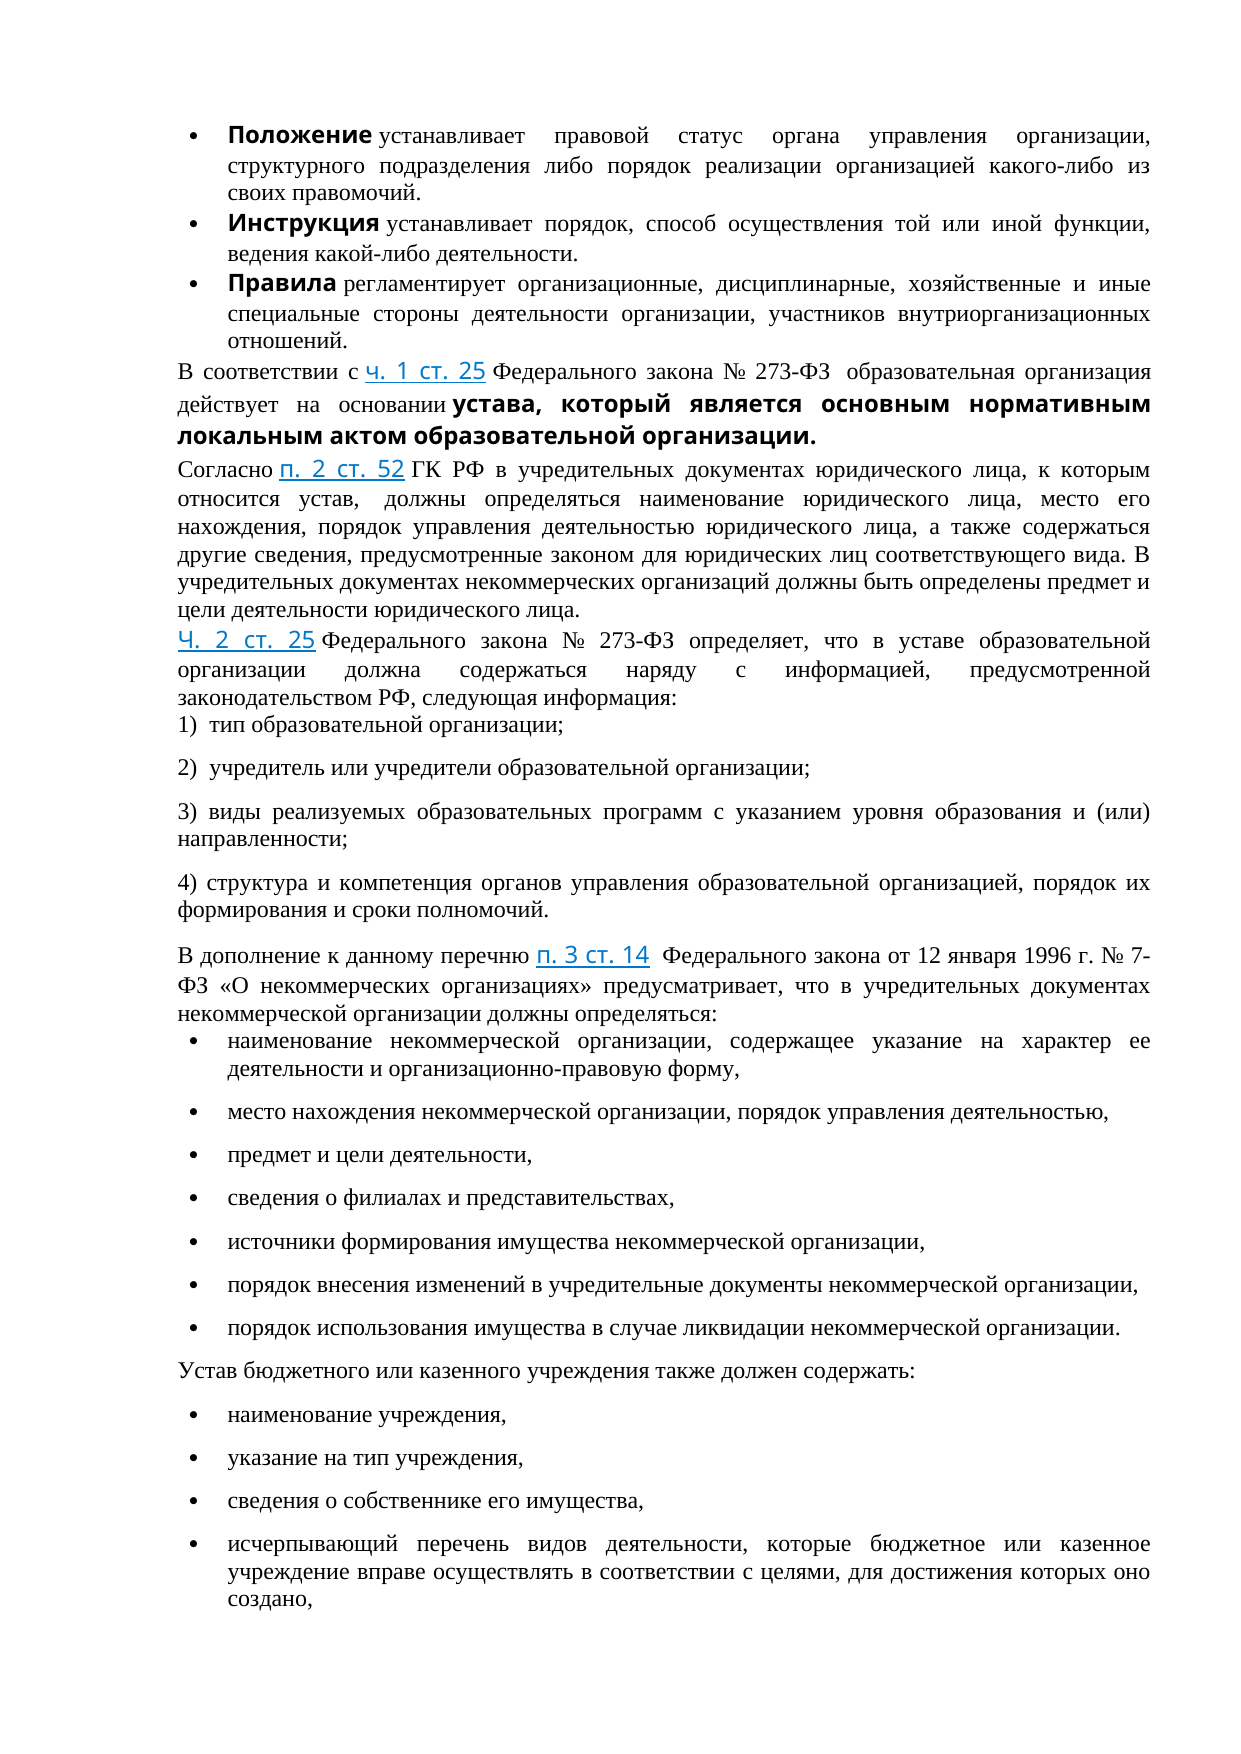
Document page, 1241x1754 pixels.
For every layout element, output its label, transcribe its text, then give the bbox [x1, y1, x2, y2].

list сведения о филиалах и представительствах, [190, 1183, 1152, 1211]
list Инструкция устанавливает порядок, способ осуществления той или иной функции, ведения какой-либо деятельности. [190, 206, 1152, 266]
list наименование учреждения, [190, 1399, 1152, 1427]
text Ч. 2 ст. 25 Федерального закона № 273-ФЗ определяет, что в уставе образовательной организации должна содержаться наряду с информацией, предусмотренной законодательством РФ, следующая информация: [177, 622, 1152, 710]
list исчерпывающий перечень видов деятельности, которые бюджетное или казенное учреждение вправе осуществлять в соответствии с целями, для достижения которых оно создано, [190, 1529, 1152, 1612]
list порядок использования имущества в случае ликвидации некоммерческой организации. [190, 1313, 1152, 1341]
text 4) структура и компетенция органов управления образовательной организацией, порядок их формирования и сроки полномочий. [177, 867, 1152, 923]
list наименование некоммерческой организации, содержащее указание на характер ее деятельности и организационно-правовую форму, [190, 1026, 1152, 1081]
list Правила регламентирует организационные, дисциплинарные, хозяйственные и иные специальные стороны деятельности организации, участников внутриорганизационных отношений. [190, 266, 1152, 354]
list источники формирования имущества некоммерческой организации, [190, 1227, 1152, 1254]
list место нахождения некоммерческой организации, порядок управления деятельностью, [190, 1097, 1152, 1124]
text 1) тип образовательной организации; [177, 710, 1152, 738]
text Согласно п. 2 ст. 52 ГК РФ в учредительных документах юридического лица, к которым относится устав, должны определяться наименование юридического лица, место его нахождения, порядок управления деятельностью юридического лица, а также содержаться другие сведения, предусмотренные законом для юридических лиц соответствующего вида. В учредительных документах некоммерческих организаций должны быть определены предмет и цели деятельности юридического лица. [177, 452, 1152, 622]
list предмет и цели деятельности, [190, 1140, 1152, 1168]
text В дополнение к данному перечню п. 3 ст. 14 Федерального закона от 12 января 1996 г. № 7-ФЗ «О некоммерческих организациях» предусматривает, что в учредительных документах некоммерческой организации должны определяться: [177, 938, 1152, 1026]
text 3) виды реализуемых образовательных программ с указанием уровня образования и (или) направленности; [177, 797, 1152, 852]
list Положение устанавливает правовой статус органа управления организации, структурного подразделения либо порядок реализации организацией какого-либо из своих правомочий. [190, 118, 1152, 206]
text Устав бюджетного или казенного учреждения также должен содержать: [177, 1356, 1152, 1384]
list порядок внесения изменений в учредительные документы некоммерческой организации, [190, 1270, 1152, 1297]
list указание на тип учреждения, [190, 1443, 1152, 1470]
list сведения о собственнике его имущества, [190, 1486, 1152, 1514]
text В соответствии с ч. 1 ст. 25 Федерального закона № 273-ФЗ образовательная организация действует на основании устава, который является основным нормативным локальным актом образовательной организации. [177, 354, 1152, 452]
text 2) учредитель или учредители образовательной организации; [177, 753, 1152, 781]
